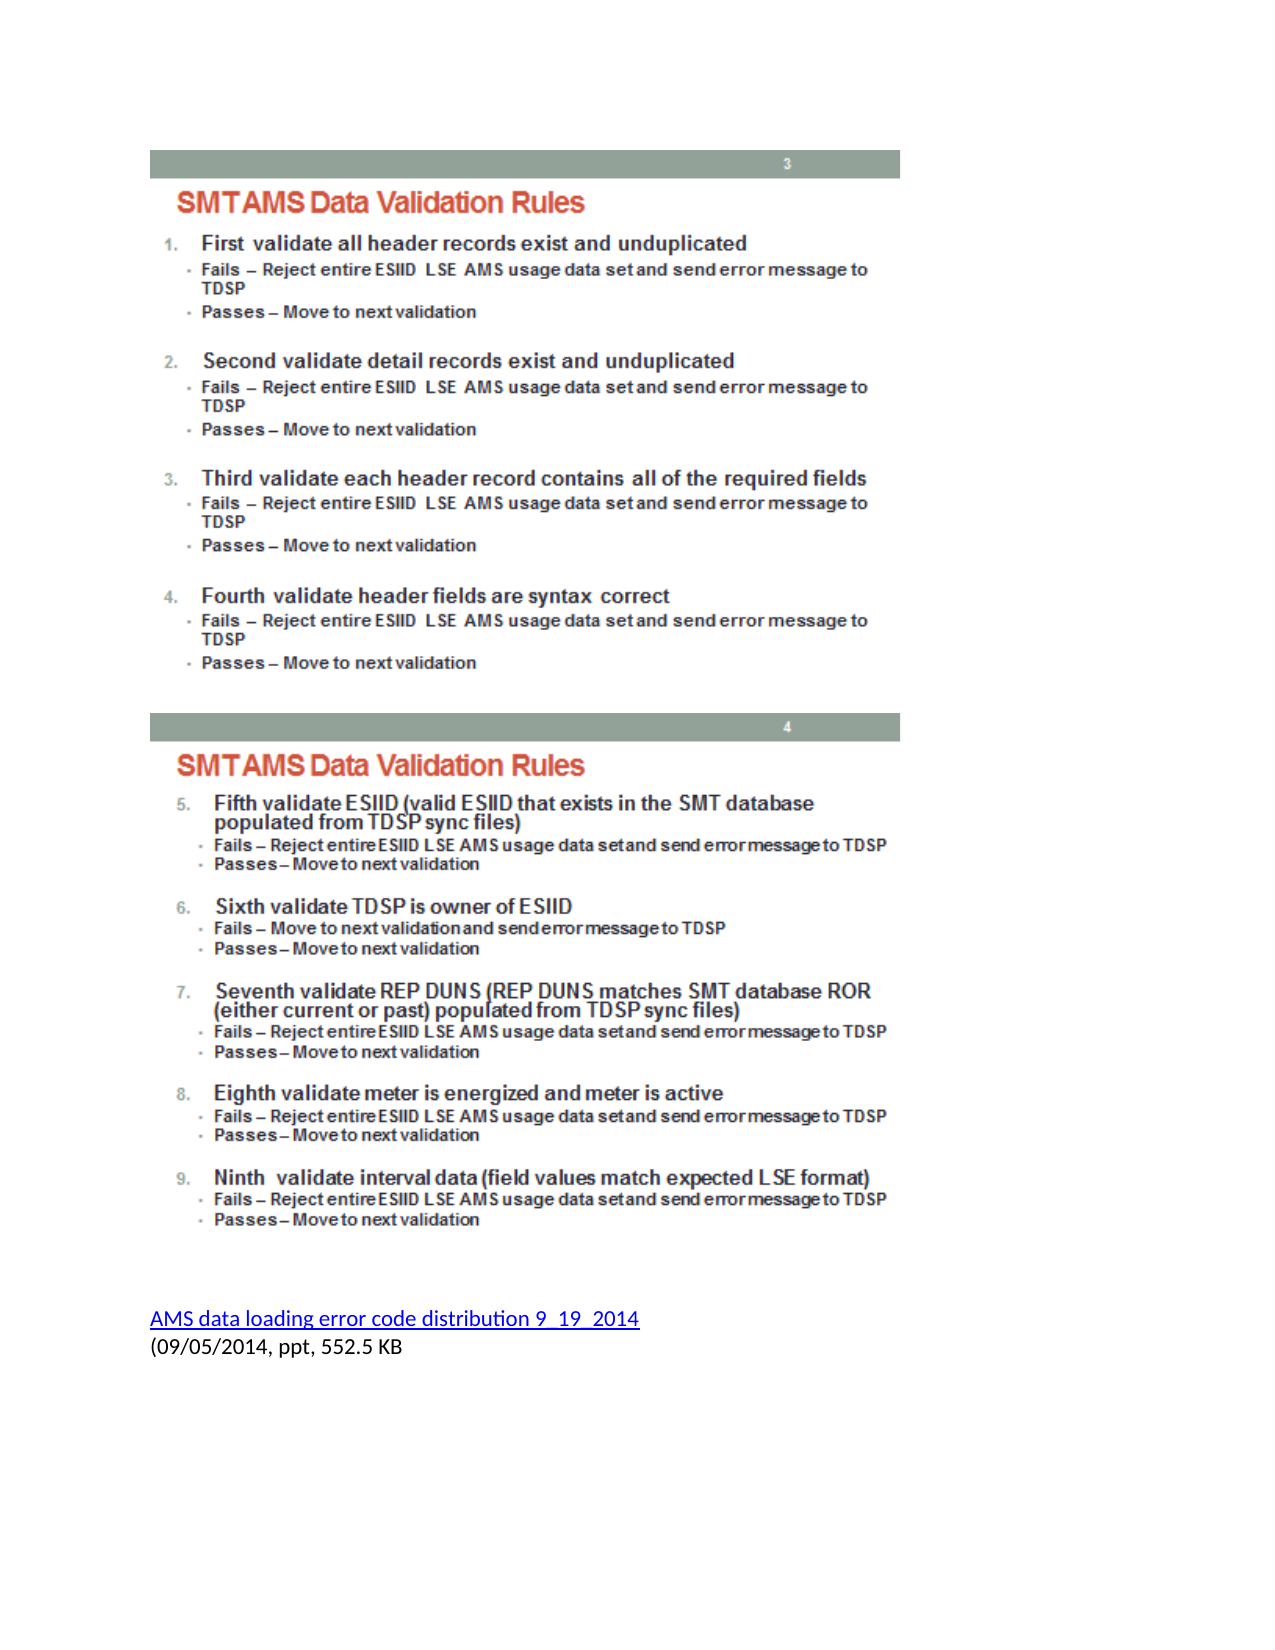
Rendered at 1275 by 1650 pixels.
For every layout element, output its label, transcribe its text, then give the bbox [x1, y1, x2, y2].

text AMS data loading error code distribution 9_19_2014 (09/05/2014, ppt, 552.5 KB [150, 1304, 1125, 1360]
picture [150, 150, 901, 1276]
